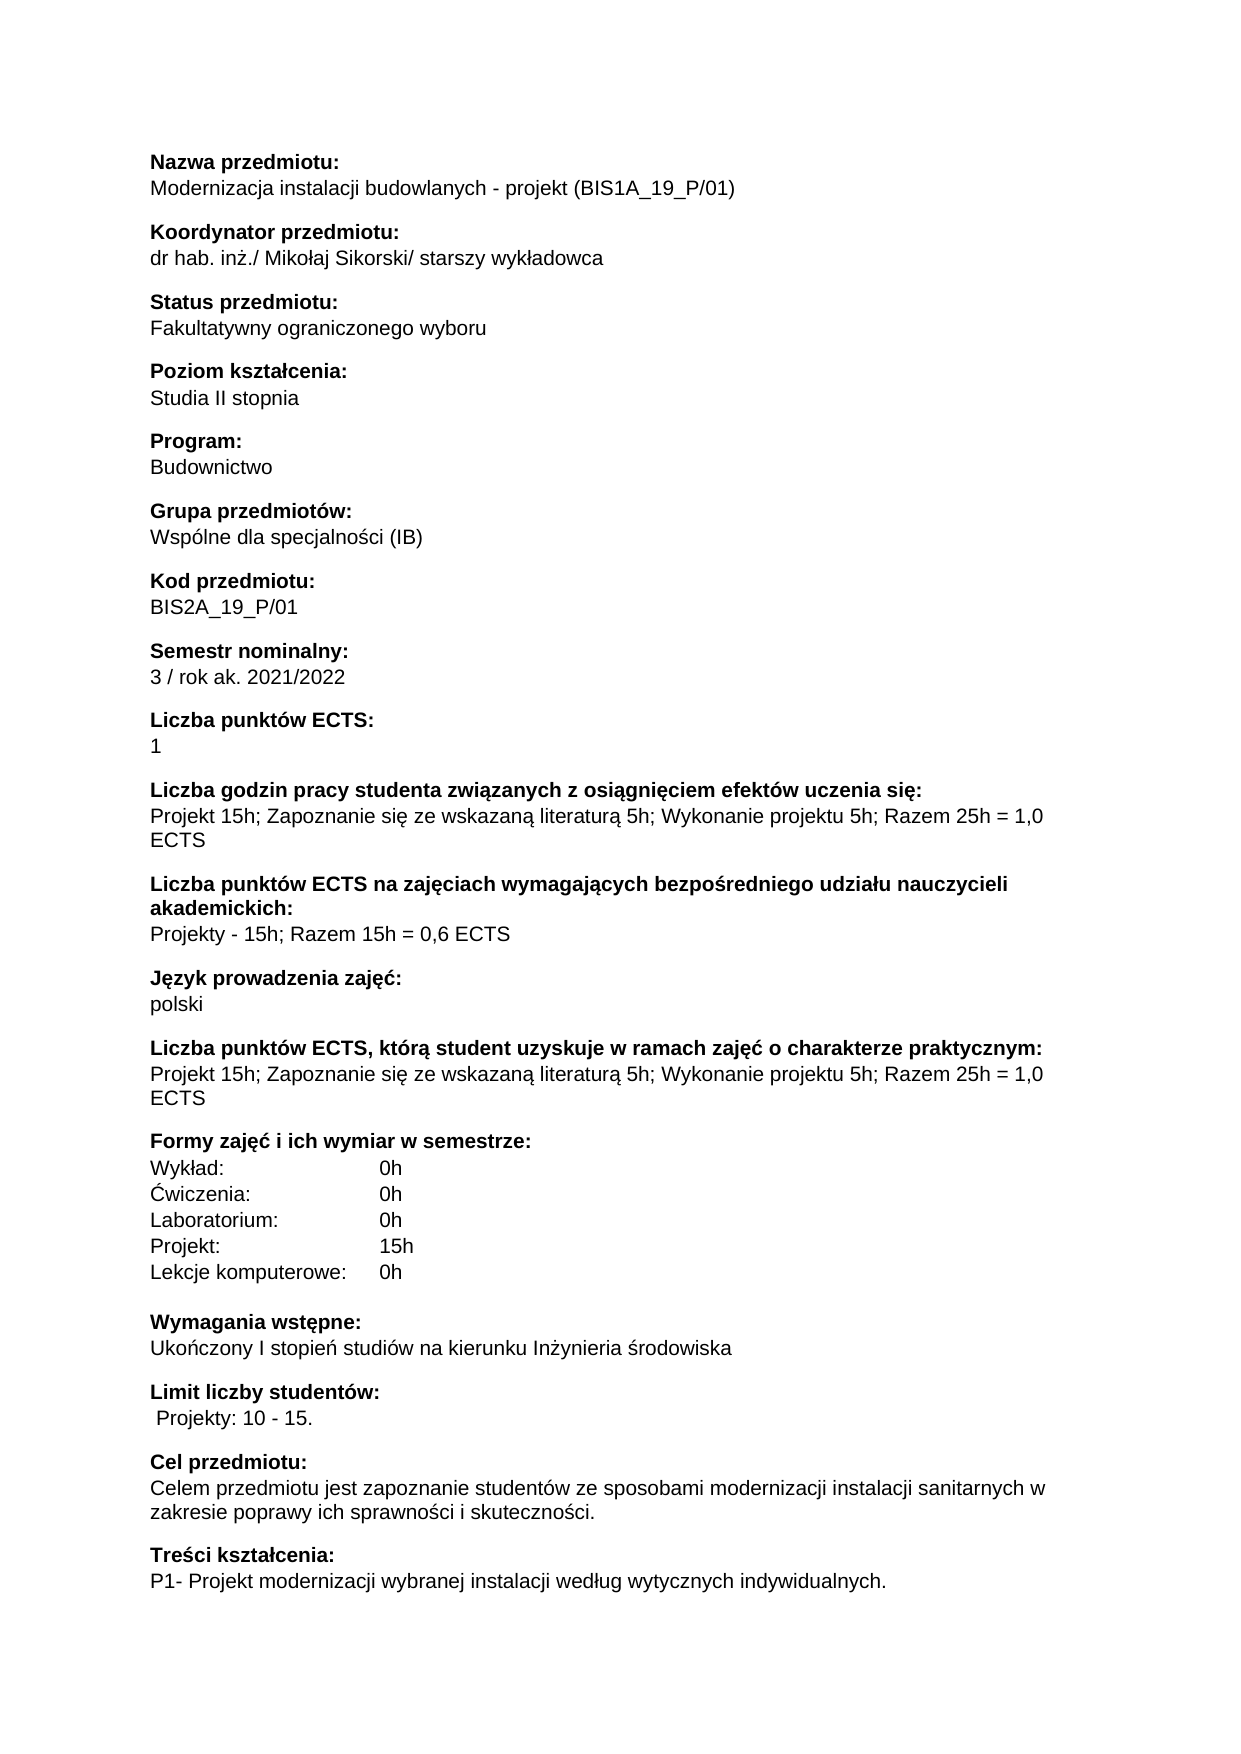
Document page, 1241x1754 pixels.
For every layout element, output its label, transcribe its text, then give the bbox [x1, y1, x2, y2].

text Celem przedmiotu jest zapoznanie studentów ze sposobami modernizacji instalacji sanitarnych w zakresie poprawy ich sprawności i skuteczności. [150, 1476, 1090, 1523]
text Projekty - 15h; Razem 15h = 0,6 ECTS [150, 922, 1090, 946]
text Projekt 15h; Zapoznanie się ze wskazaną literaturą 5h; Wykonanie projektu 5h; Razem 25h = 1,0 ECTS [150, 804, 1090, 852]
text P1- Projekt modernizacji wybranej instalacji według wytycznych indywidualnych. [150, 1569, 1090, 1593]
text Liczba punktów ECTS, którą student uzyskuje w ramach zajęć o charakterze praktycznym: [150, 1035, 1090, 1059]
text Limit liczby studentów: [150, 1380, 1090, 1404]
table_header 0h [369, 1156, 597, 1180]
text Studia II stopnia [150, 385, 1090, 409]
text 1 [150, 734, 1090, 758]
table_cell Projekt: [140, 1234, 367, 1258]
text Modernizacja instalacji budowlanych - projekt (BIS1A_19_P/01) [150, 176, 1090, 200]
text Cel przedmiotu: [150, 1449, 1090, 1473]
text Liczba punktów ECTS: [150, 708, 1090, 732]
table_header Wykład: [140, 1156, 367, 1180]
text Ukończony I stopień studiów na kierunku Inżynieria środowiska [150, 1336, 1090, 1360]
table_cell Laboratorium: [140, 1208, 367, 1232]
text Język prowadzenia zajęć: [150, 966, 1090, 989]
table_cell 15h [369, 1232, 597, 1258]
text Koordynator przedmiotu: [150, 220, 1090, 244]
table_cell 0h [369, 1206, 597, 1232]
text Poziom kształcenia: [150, 359, 1090, 383]
text Wymagania wstępne: [150, 1310, 1090, 1334]
text Wspólne dla specjalności (IB) [150, 525, 1090, 549]
text Nazwa przedmiotu: [150, 150, 1090, 174]
text Budownictwo [150, 455, 1090, 479]
text Program: [150, 429, 1090, 453]
text Status przedmiotu: [150, 289, 1090, 313]
text BIS2A_19_P/01 [150, 595, 1090, 619]
table_cell Ćwiczenia: [140, 1182, 367, 1206]
text Semestr nominalny: [150, 638, 1090, 662]
table_cell 0h [369, 1258, 597, 1284]
text polski [150, 992, 1090, 1016]
table_cell Lekcje komputerowe: [140, 1260, 367, 1284]
text Grupa przedmiotów: [150, 499, 1090, 523]
text Kod przedmiotu: [150, 569, 1090, 593]
text Projekt 15h; Zapoznanie się ze wskazaną literaturą 5h; Wykonanie projektu 5h; Razem 25h = 1,0 ECTS [150, 1061, 1090, 1109]
text dr hab. inż./ Mikołaj Sikorski/ starszy wykładowca [150, 246, 1090, 270]
text Liczba godzin pracy studenta związanych z osiągnięciem efektów uczenia się: [150, 778, 1090, 802]
text Formy zajęć i ich wymiar w semestrze: [150, 1129, 1090, 1153]
text Treści kształcenia: [150, 1543, 1090, 1567]
text Liczba punktów ECTS na zajęciach wymagających bezpośredniego udziału nauczycieli akademickich: [150, 872, 1090, 920]
text 3 / rok ak. 2021/2022 [150, 664, 1090, 688]
text Fakultatywny ograniczonego wyboru [150, 316, 1090, 339]
table_cell 0h [369, 1180, 597, 1206]
text Projekty: 10 - 15. [150, 1406, 1090, 1430]
